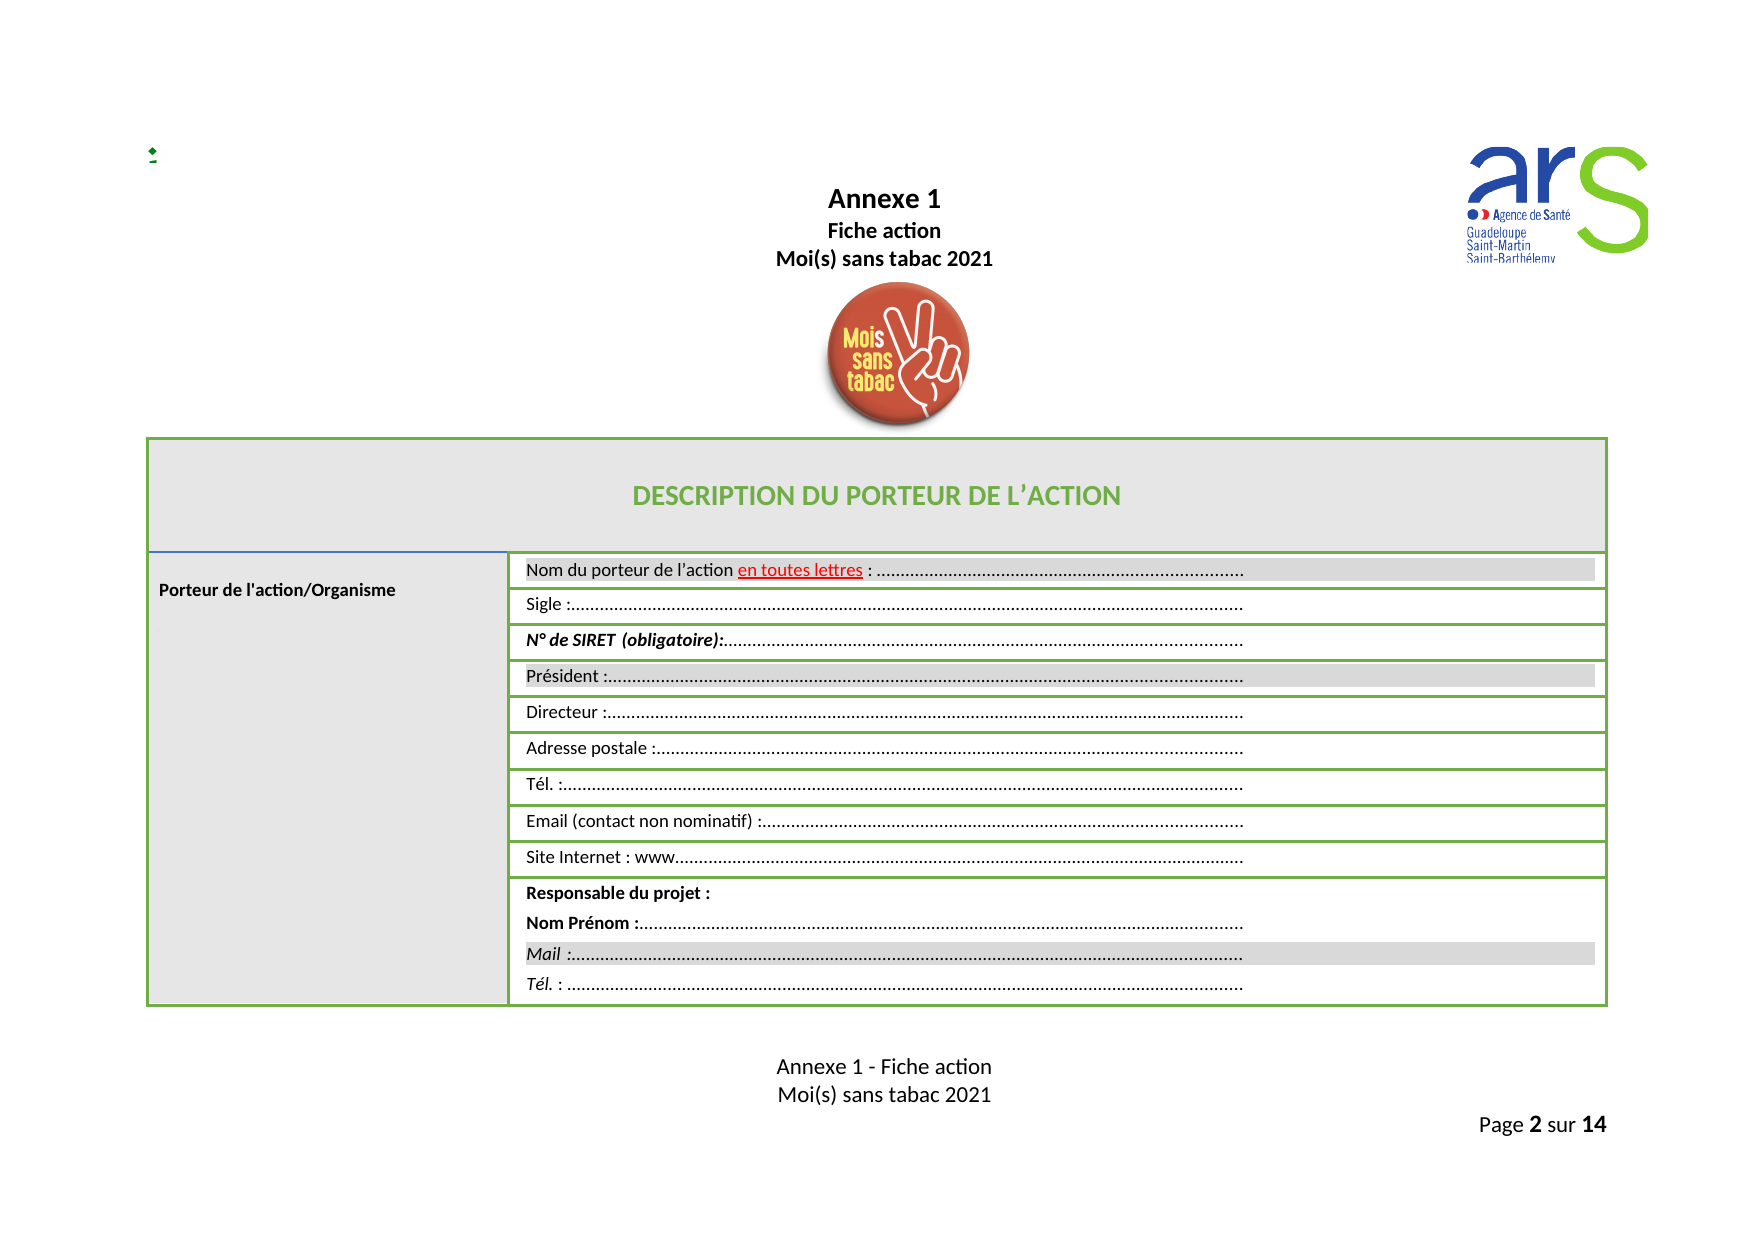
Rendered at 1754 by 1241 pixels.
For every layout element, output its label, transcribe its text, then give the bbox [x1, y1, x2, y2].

picture [811, 273, 983, 437]
table_cell Site Internet : www. [510, 843, 1605, 876]
table_cell Nom du porteur de l’action en toutes lettres : [510, 554, 1605, 587]
table_cell Responsable du projet : Nom Prénom : Mail : Tél. : [510, 879, 1605, 1003]
picture [147, 147, 332, 282]
table_cell Porteur de l'action/Organisme [149, 553, 507, 1003]
table_cell Sigle : [510, 590, 1605, 623]
table_cell Tél. : [510, 771, 1605, 803]
table_cell Président : [510, 662, 1605, 695]
table_cell Email (contact non nominatif) : [510, 807, 1605, 840]
table_cell Directeur : [510, 698, 1605, 731]
table_cell Adresse postale : [510, 734, 1605, 767]
table_header DESCRIPTION DU PORTEUR DE L’ACTION [149, 440, 1605, 551]
picture [1467, 146, 1649, 263]
table_cell N° de SIRET (obligatoire): [510, 626, 1605, 659]
